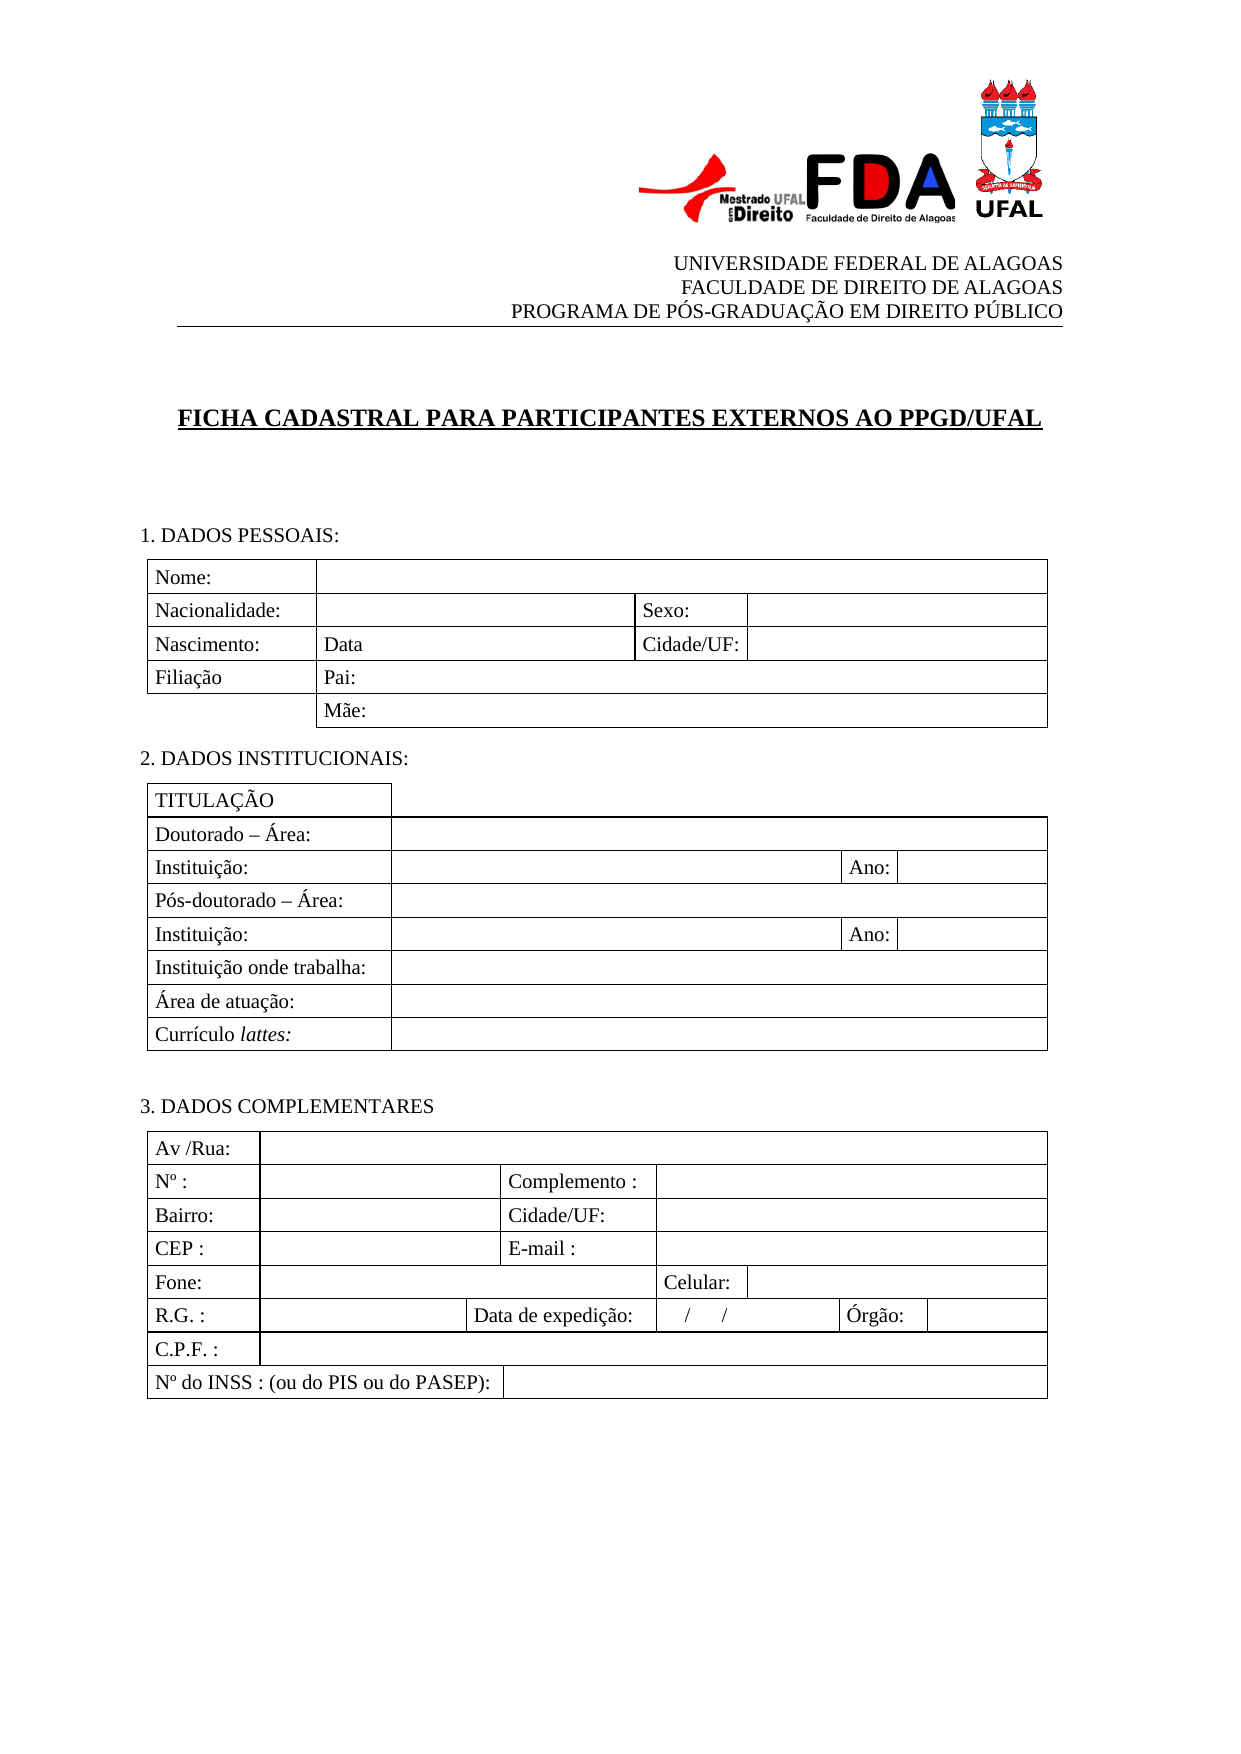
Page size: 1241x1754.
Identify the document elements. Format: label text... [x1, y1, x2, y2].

text 1. DADOS PESSOAIS: [140, 523, 1063, 547]
table_cell Nacionalidade: [148, 594, 316, 626]
table_cell [748, 594, 1047, 626]
table_cell [317, 594, 634, 626]
table_cell Complemento : [501, 1165, 656, 1198]
table_cell Currículo lattes: [148, 1018, 391, 1050]
table_cell [657, 1199, 1047, 1231]
table_cell [657, 1165, 1047, 1198]
table_cell Cidade/UF: [636, 627, 747, 660]
table_cell Data de expedição: [467, 1299, 656, 1331]
table_cell Ano: [842, 851, 897, 883]
table_cell Data [317, 627, 634, 660]
table_cell Instituição: [148, 851, 391, 883]
table_cell [657, 1232, 1047, 1264]
table_cell Celular: [657, 1266, 747, 1298]
table_cell [261, 1299, 466, 1331]
table_cell [392, 884, 1047, 917]
table_cell CEP : [148, 1232, 259, 1264]
table_cell Nascimento: [148, 627, 316, 660]
table_cell [392, 951, 1047, 983]
table_cell [261, 1232, 500, 1264]
table_header Nome: [148, 560, 316, 593]
table_cell [261, 1199, 500, 1231]
table_cell [392, 985, 1047, 1017]
table_cell Área de atuação: [148, 985, 391, 1017]
table_cell [748, 1266, 1047, 1298]
table_cell [261, 1266, 656, 1298]
table_cell [392, 918, 841, 950]
table_cell C.P.F. : [148, 1333, 259, 1365]
table_cell Instituição: [148, 918, 391, 950]
table_cell Fone: [148, 1266, 259, 1298]
table_cell Cidade/UF: [501, 1199, 656, 1231]
table_cell [392, 818, 1047, 850]
table_cell [898, 851, 1047, 883]
table_cell [392, 1018, 1047, 1050]
table_cell [148, 694, 316, 727]
table_cell Filiação [148, 661, 316, 693]
text FICHA CADASTRAL PARA PARTICIPANTES EXTERNOS AO PPGD/UFAL [177, 403, 1063, 432]
table_cell Nº do INSS : (ou do PIS ou do PASEP): [148, 1366, 503, 1398]
table_cell Bairro: [148, 1199, 259, 1231]
table_cell Órgão: [840, 1299, 927, 1331]
table_cell [392, 851, 841, 883]
table_header [261, 1132, 1047, 1164]
table_cell Instituição onde trabalha: [148, 951, 391, 983]
table_cell E-mail : [501, 1232, 656, 1264]
table_cell R.G. : [148, 1299, 259, 1331]
table_cell [898, 918, 1047, 950]
text 3. DADOS COMPLEMENTARES [140, 1094, 1063, 1118]
table_cell Nº : [148, 1165, 259, 1198]
table_cell / / [657, 1299, 839, 1331]
table_cell [261, 1333, 1047, 1365]
table_cell Mãe: [317, 694, 1047, 727]
table_cell [504, 1366, 1047, 1398]
table_cell Pai: [317, 661, 1047, 693]
table_header Av /Rua: [148, 1132, 259, 1164]
table_cell [261, 1165, 500, 1198]
table_cell Ano: [842, 918, 897, 950]
table_header [317, 560, 1047, 593]
text 2. DADOS INSTITUCIONAIS: [140, 746, 1063, 770]
table_cell [928, 1299, 1047, 1331]
table_cell [748, 627, 1047, 660]
table_cell Doutorado – Área: [148, 818, 391, 850]
picture [638, 73, 1063, 223]
table_header TITULAÇÃO [148, 784, 391, 816]
table_cell Sexo: [636, 594, 747, 626]
table_cell Pós-doutorado – Área: [148, 884, 391, 917]
